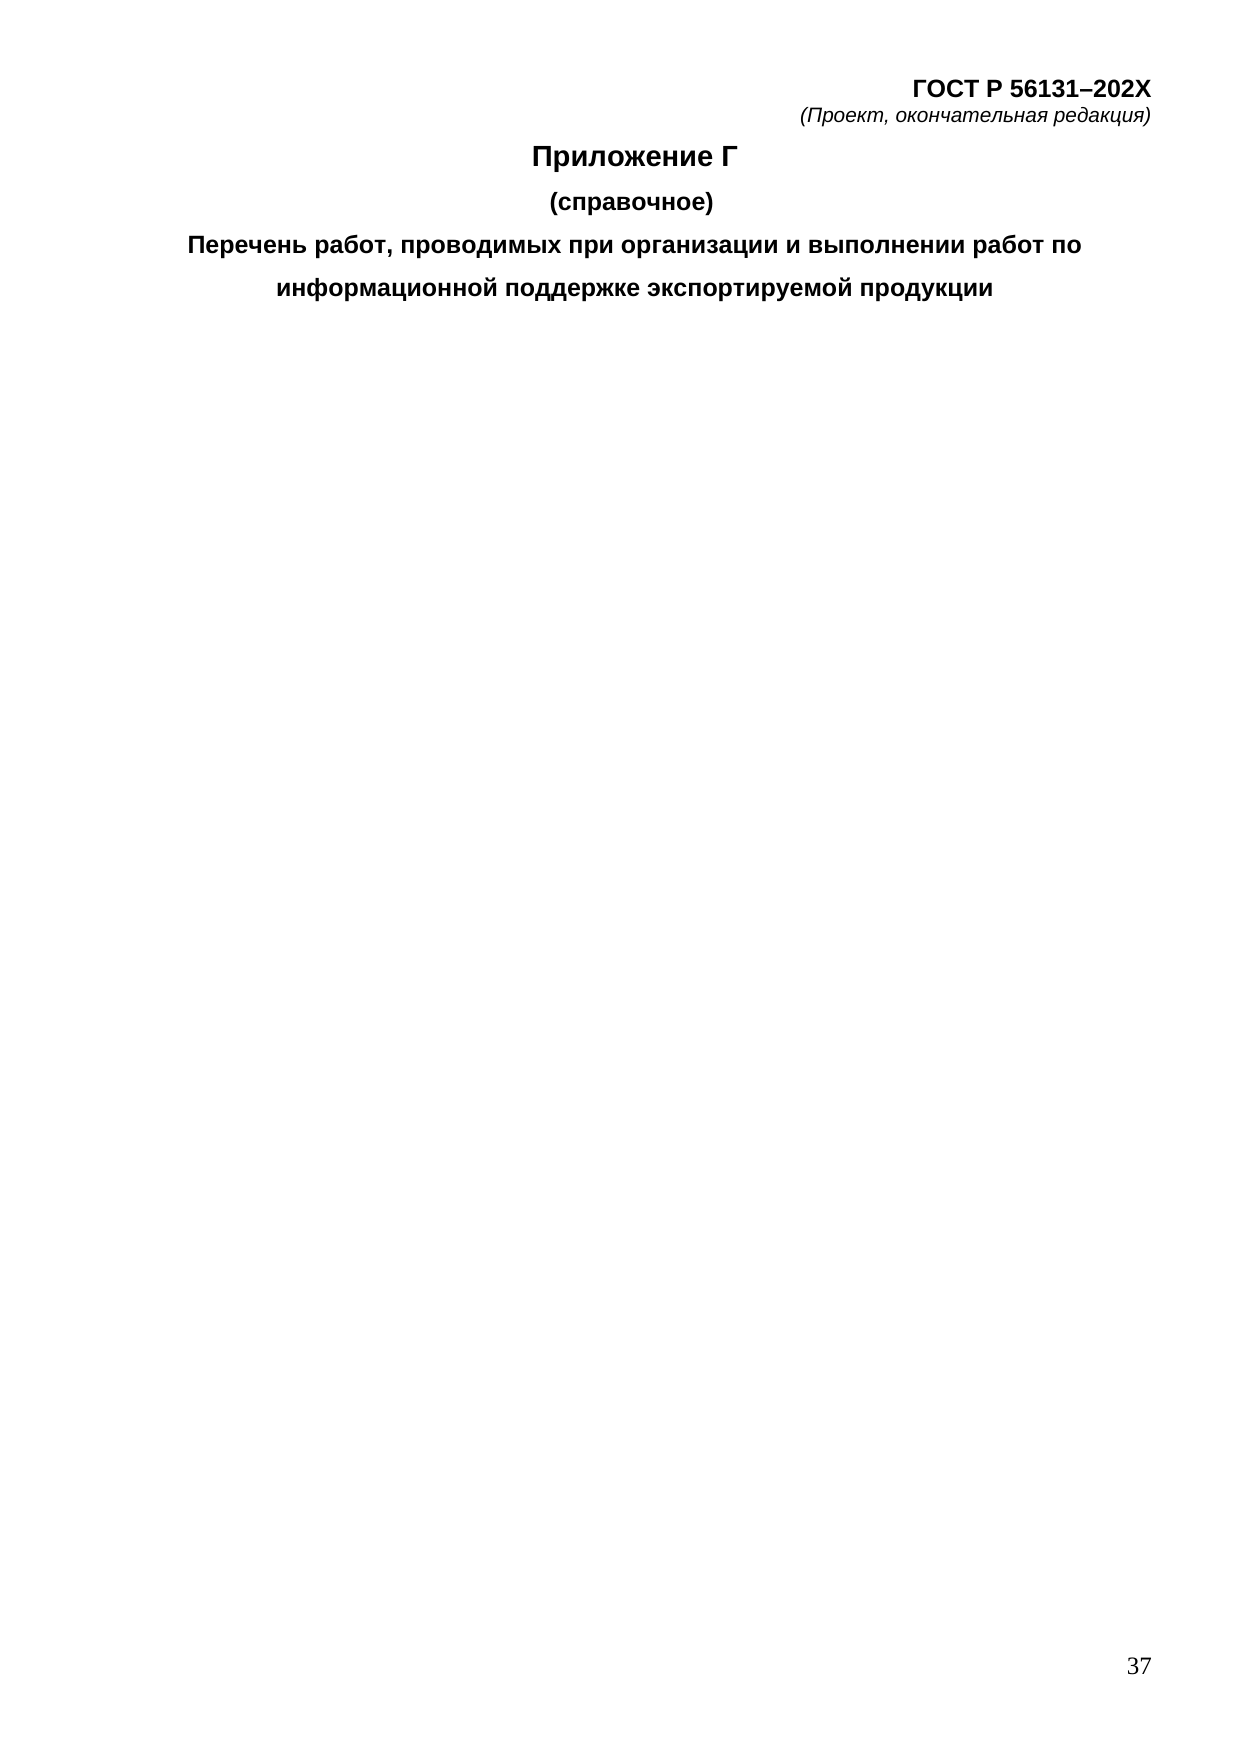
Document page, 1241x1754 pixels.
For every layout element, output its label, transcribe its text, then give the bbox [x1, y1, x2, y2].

subtitle Приложение Г (справочное) Перечень работ, проводимых при организации и выполнении работ по информационной поддержке экспортируемой продукции [118, 139, 1152, 302]
